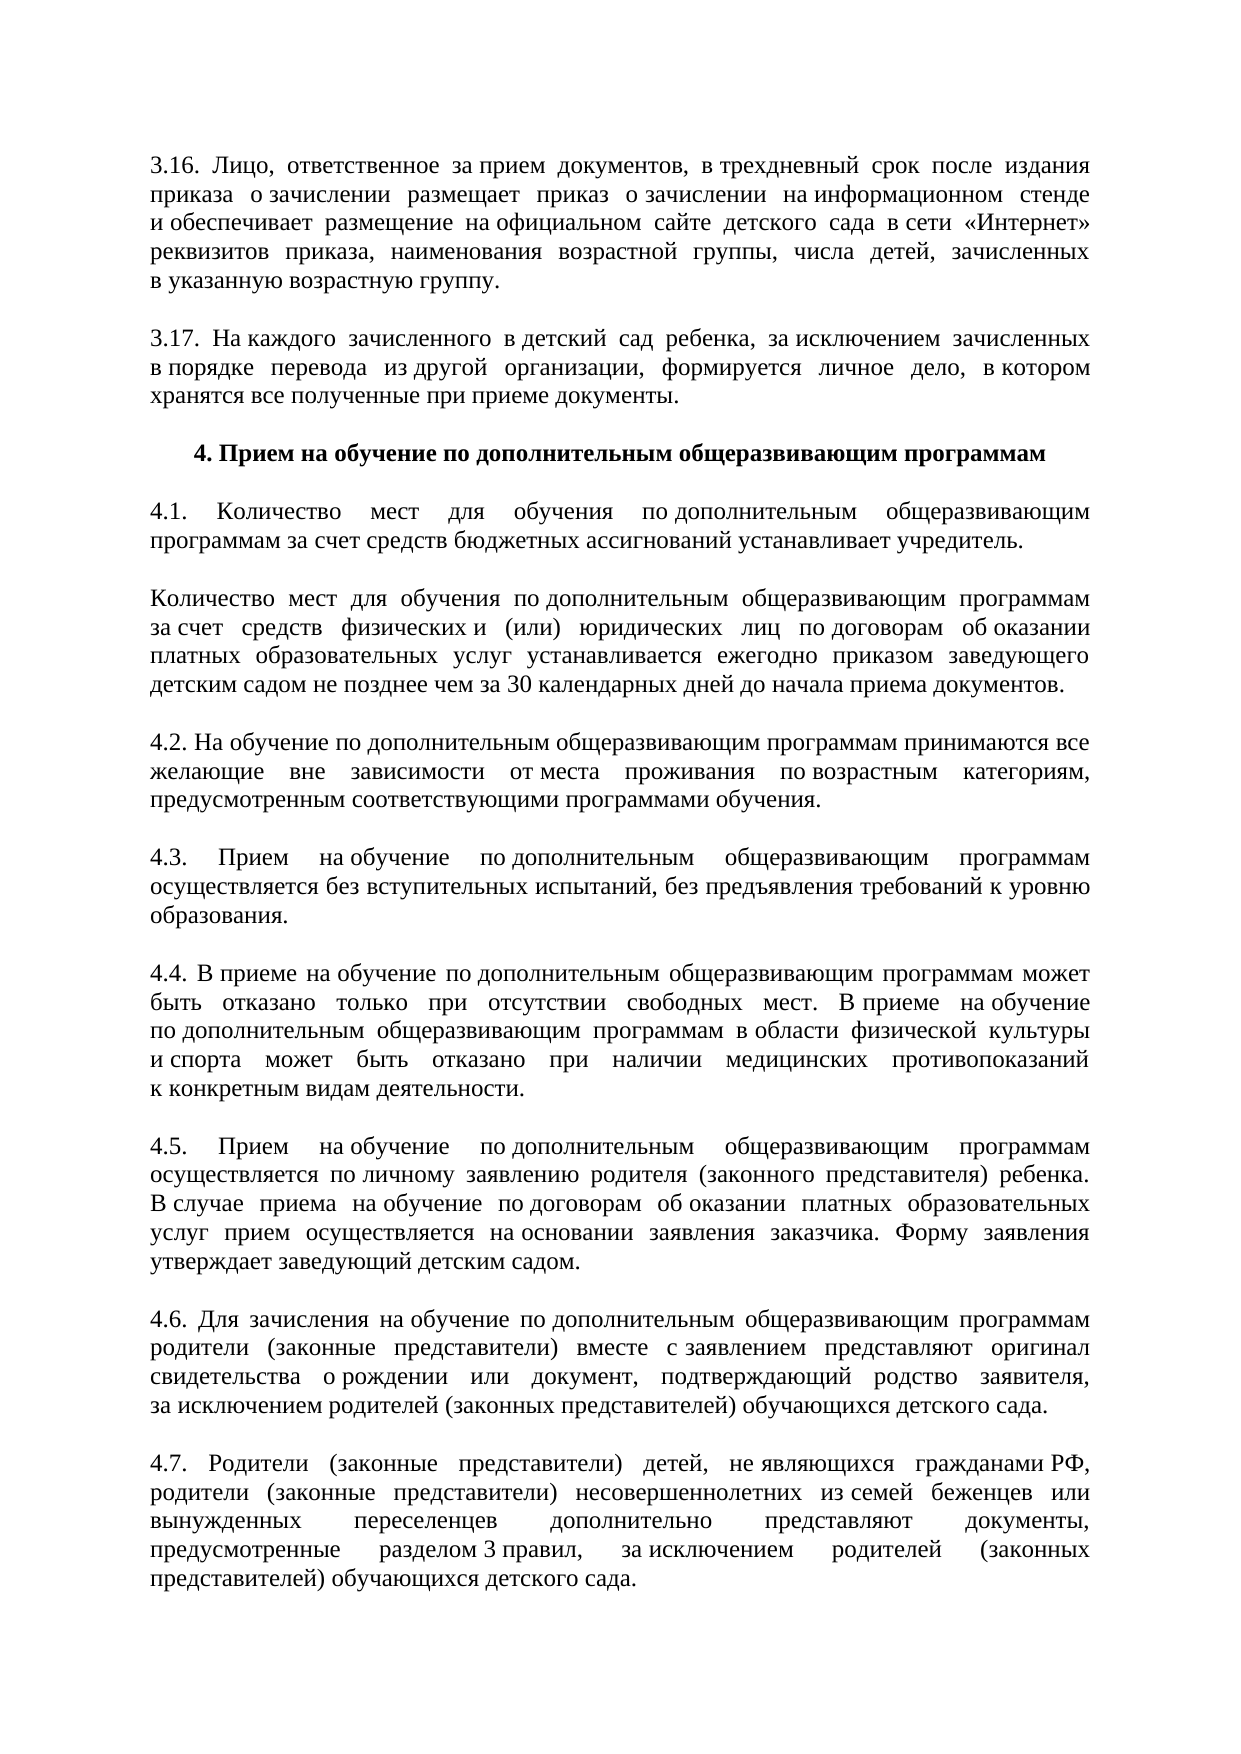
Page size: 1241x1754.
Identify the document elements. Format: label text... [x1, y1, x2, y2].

text 3.16. Лицо, ответственное за прием документов, в трехдневный срок после издания приказа о зачислении размещает приказ о зачислении на информационном стенде и обеспечивает размещение на официальном сайте детского сада в сети «Интернет» реквизитов приказа, наименования возрастной группы, числа детей, зачисленных в указанную возрастную группу. [150, 150, 1090, 294]
text 4.6. Для зачисления на обучение по дополнительным общеразвивающим программам родители (законные представители) вместе с заявлением представляют оригинал свидетельства о рождении или документ, подтверждающий родство заявителя, за исключением родителей (законных представителей) обучающихся детского сада. [150, 1304, 1090, 1419]
text 3.17. На каждого зачисленного в детский сад ребенка, за исключением зачисленных в порядке перевода из другой организации, формируется личное дело, в котором хранятся все полученные при приеме документы. [150, 323, 1090, 409]
text 4.2. На обучение по дополнительным общеразвивающим программам принимаются все желающие вне зависимости от места проживания по возрастным категориям, предусмотренным соответствующими программами обучения. [150, 727, 1090, 813]
text 4.4. В приеме на обучение по дополнительным общеразвивающим программам может быть отказано только при отсутствии свободных мест. В приеме на обучение по дополнительным общеразвивающим программам в области физической культуры и спорта может быть отказано при наличии медицинских противопоказаний к конкретным видам деятельности. [150, 958, 1090, 1102]
text 4.7. Родители (законные представители) детей, не являющихся гражданами РФ, родители (законные представители) несовершеннолетних из семей беженцев или вынужденных переселенцев дополнительно представляют документы, предусмотренные разделом 3 правил, за исключением родителей (законных представителей) обучающихся детского сада. [150, 1448, 1090, 1592]
text 4.5. Прием на обучение по дополнительным общеразвивающим программам осуществляется по личному заявлению родителя (законного представителя) ребенка. В случае приема на обучение по договорам об оказании платных образовательных услуг прием осуществляется на основании заявления заказчика. Форму заявления утверждает заведующий детским садом. [150, 1131, 1090, 1274]
text 4.1. Количество мест для обучения по дополнительным общеразвивающим программам за счет средств бюджетных ассигнований устанавливает учредитель. [150, 496, 1090, 554]
text 4. Прием на обучение по дополнительным общеразвивающим программам [150, 438, 1090, 467]
text 4.3. Прием на обучение по дополнительным общеразвивающим программам осуществляется без вступительных испытаний, без предъявления требований к уровню образования. [150, 842, 1090, 929]
text Количество мест для обучения по дополнительным общеразвивающим программам за счет средств физических и (или) юридических лиц по договорам об оказании платных образовательных услуг устанавливается ежегодно приказом заведующего детским садом не позднее чем за 30 календарных дней до начала приема документов. [150, 583, 1090, 698]
